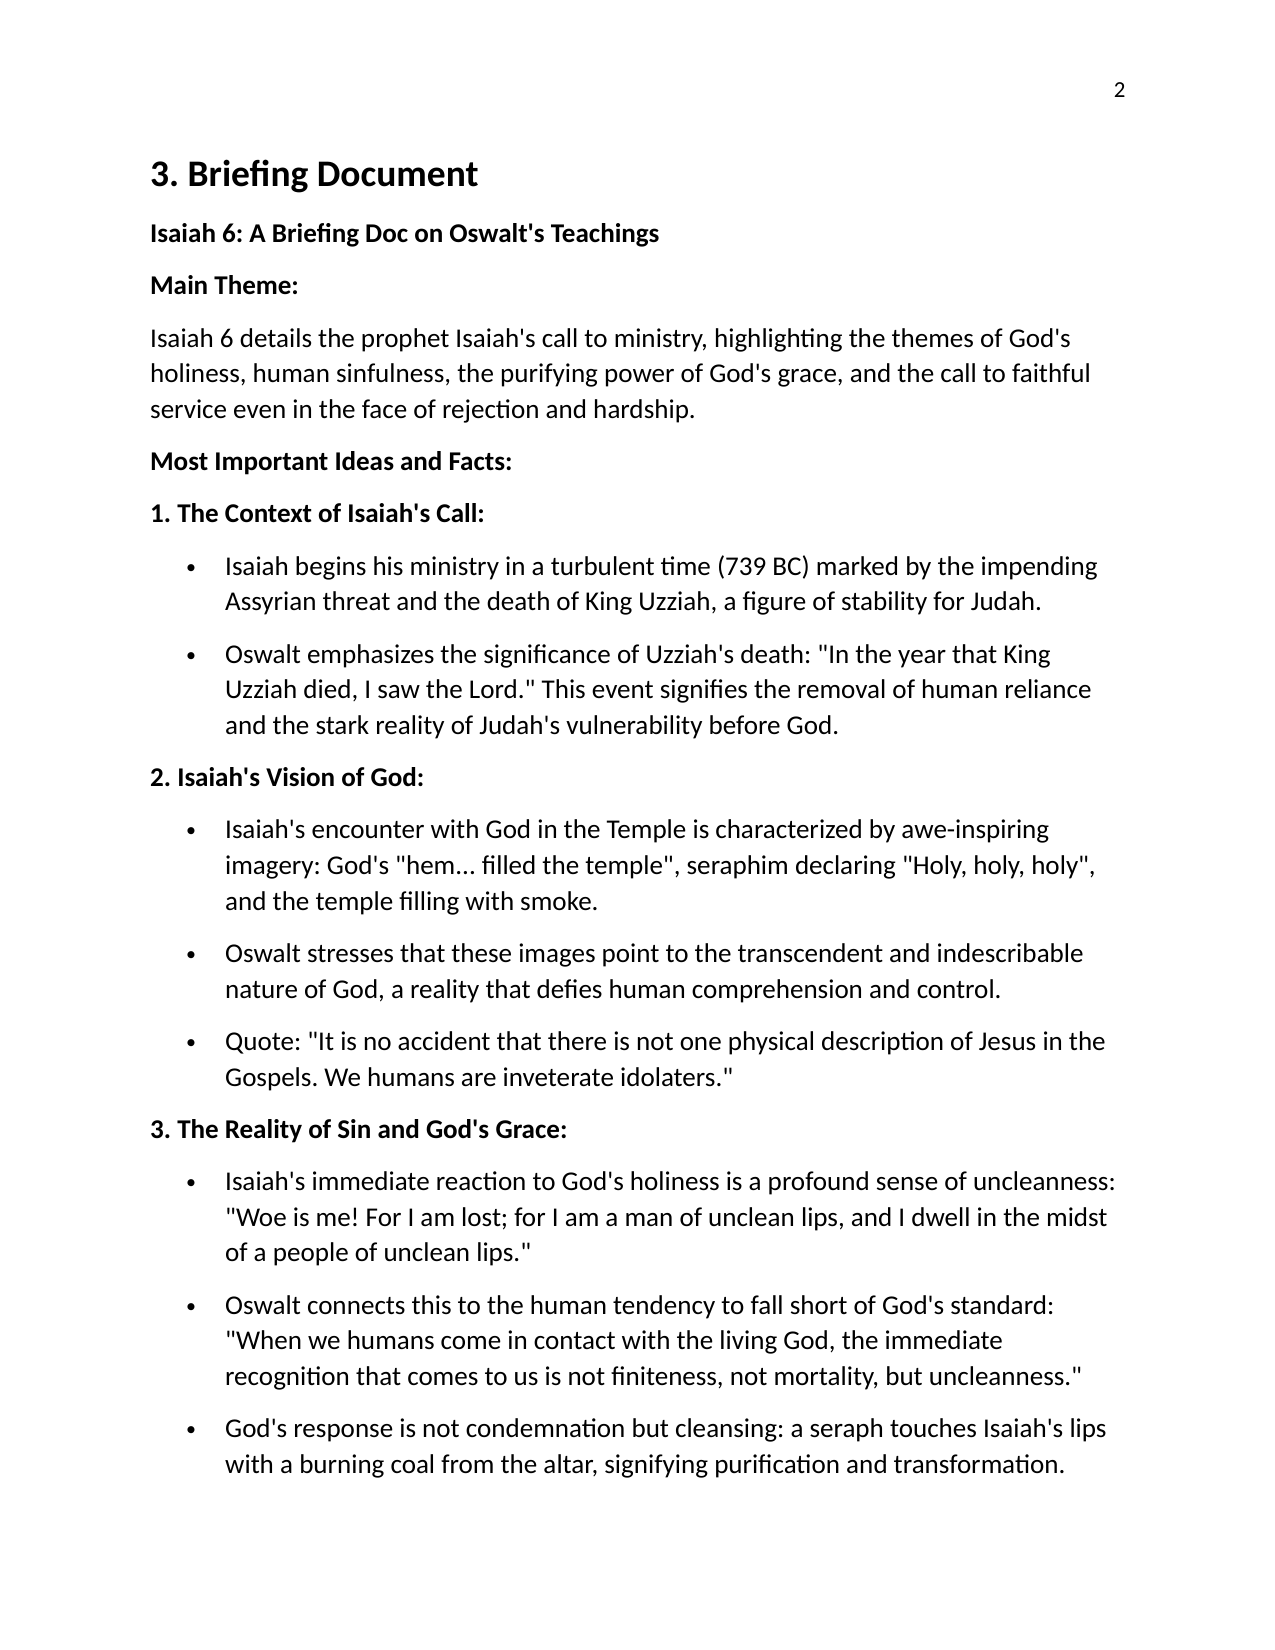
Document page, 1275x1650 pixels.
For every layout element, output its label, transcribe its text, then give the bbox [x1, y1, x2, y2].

list Isaiah begins his ministry in a turbulent time (739 BC) marked by the impending Assyrian threat and the death of King Uzziah, a figure of stability for Judah. [187, 549, 1125, 617]
text Isaiah 6 details the prophet Isaiah's call to ministry, highlighting the themes of God's holiness, human sinfulness, the purifying power of God's grace, and the call to faithful service even in the face of rejection and hardship. [150, 321, 1125, 425]
text 3. Briefing DocumentTop of Form [150, 150, 1125, 196]
text 3. The Reality of Sin and God's Grace: [150, 1112, 1125, 1145]
list Oswalt emphasizes the significance of Uzziah's death: "In the year that King Uzziah died, I saw the Lord." This event signifies the removal of human reliance and the stark reality of Judah's vulnerability before God. [187, 637, 1125, 741]
text Main Theme: [150, 268, 1125, 301]
list Isaiah's encounter with God in the Temple is characterized by awe-inspiring imagery: God's "hem... filled the temple", seraphim declaring "Holy, holy, holy", and the temple filling with smoke. [187, 813, 1125, 917]
text 1. The Context of Isaiah's Call: [150, 497, 1125, 529]
list Oswalt connects this to the human tendency to fall short of God's standard: "When we humans come in contact with the living God, the immediate recognition that comes to us is not finiteness, not mortality, but uncleanness." [187, 1288, 1125, 1392]
text Most Important Ideas and Facts: [150, 444, 1125, 477]
text Isaiah 6: A Briefing Doc on Oswalt's Teachings [150, 216, 1125, 249]
list God's response is not condemnation but cleansing: a seraph touches Isaiah's lips with a burning coal from the altar, signifying purification and transformation. [187, 1411, 1125, 1480]
list Isaiah's immediate reaction to God's holiness is a profound sense of uncleanness: "Woe is me! For I am lost; for I am a man of unclean lips, and I dwell in the midst of a people of unclean lips." [187, 1164, 1125, 1268]
list Quote: "It is no accident that there is not one physical description of Jesus in the Gospels. We humans are inveterate idolaters." [187, 1024, 1125, 1093]
list Oswalt stresses that these images point to the transcendent and indescribable nature of God, a reality that defies human comprehension and control. [187, 936, 1125, 1005]
text 2. Isaiah's Vision of God: [150, 760, 1125, 793]
